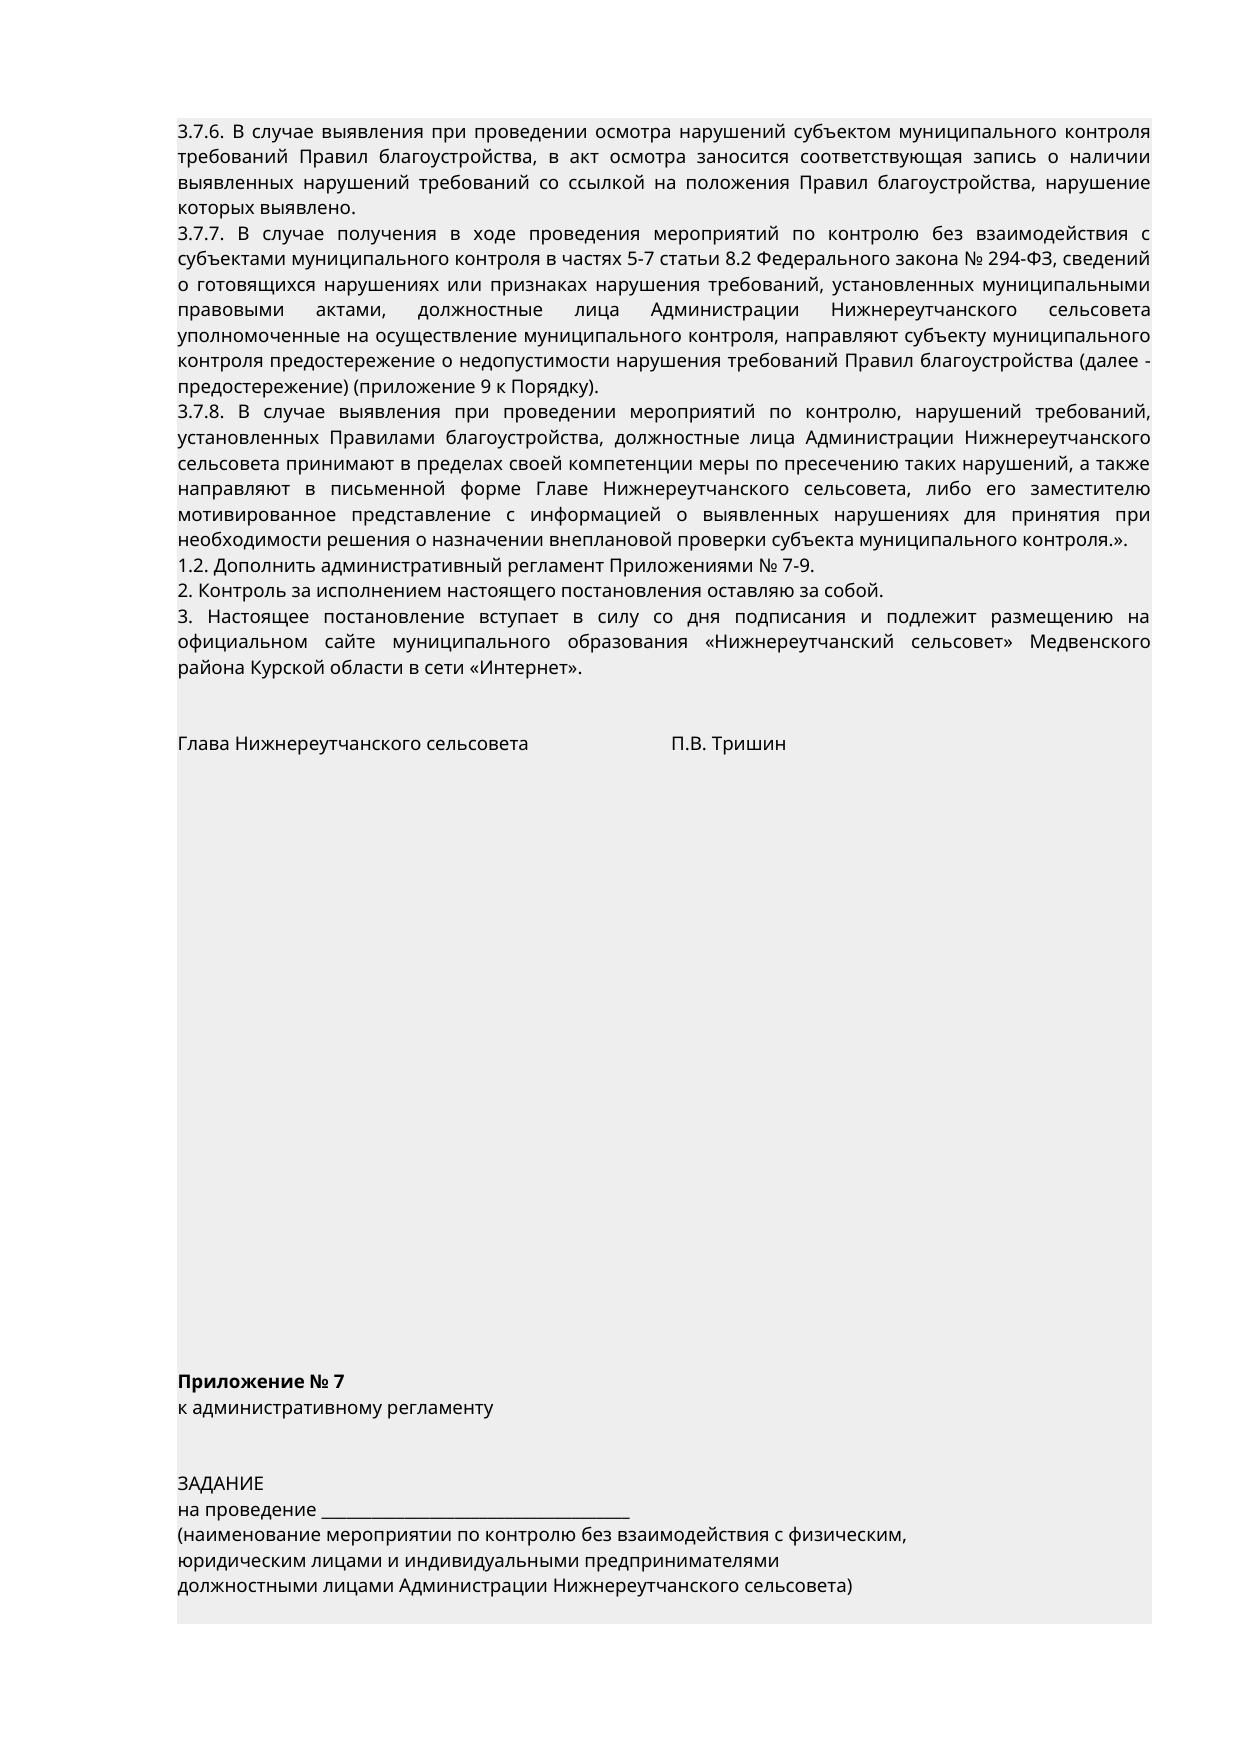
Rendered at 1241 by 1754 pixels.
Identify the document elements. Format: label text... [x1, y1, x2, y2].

text Приложение № 7 [177, 1369, 1152, 1394]
text к административному регламенту [177, 1394, 1152, 1420]
text 3.7.8. В случае выявления при проведении мероприятий по контролю, нарушений требований, установленных Правилами благоустройства, должностные лица Администрации Нижнереутчанского сельсовета принимают в пределах своей компетенции меры по пресечению таких нарушений, а также направляют в письменной форме Главе Нижнереутчанского сельсовета, либо его заместителю мотивированное представление с информацией о выявленных нарушениях для принятия при необходимости решения о назначении внеплановой проверки субъекта муниципального контроля.». [177, 399, 1152, 552]
text 3. Настоящее постановление вступает в силу со дня подписания и подлежит размещению на официальном сайте муниципального образования «Нижнереутчанский сельсовет» Медвенского района Курской области в сети «Интернет». [177, 603, 1152, 679]
text 3.7.7. В случае получения в ходе проведения мероприятий по контролю без взаимодействия с субъектами муниципального контроля в частях 5-7 статьи 8.2 Федерального закона № 294-ФЗ, сведений о готовящихся нарушениях или признаках нарушения требований, установленных муниципальными правовыми актами, должностные лица Администрации Нижнереутчанского сельсовета уполномоченные на осуществление муниципального контроля, направляют субъекту муниципального контроля предостережение о недопустимости нарушения требований Правил благоустройства (далее - предостережение) (приложение 9 к Порядку). [177, 220, 1152, 399]
text 3.7.6. В случае выявления при проведении осмотра нарушений субъектом муниципального контроля требований Правил благоустройства, в акт осмотра заносится соответствующая запись о наличии выявленных нарушений требований со ссылкой на положения Правил благоустройства, нарушение которых выявлено. [177, 118, 1152, 220]
text 2. Контроль за исполнением настоящего постановления оставляю за собой. [177, 577, 1152, 603]
text Глава Нижнереутчанского сельсовета П.В. Тришин [177, 731, 1152, 756]
text на проведение _____________________________________ [177, 1496, 1152, 1522]
text 1.2. Дополнить административный регламент Приложениями № 7-9. [177, 552, 1152, 577]
text ЗАДАНИЕ [177, 1471, 1152, 1496]
text (наименование мероприятии по контролю без взаимодействия с физическим, [177, 1522, 1152, 1547]
text должностными лицами Администрации Нижнереутчанского сельсовета) [177, 1573, 1152, 1598]
text юридическим лицами и индивидуальными предпринимателями [177, 1547, 1152, 1573]
